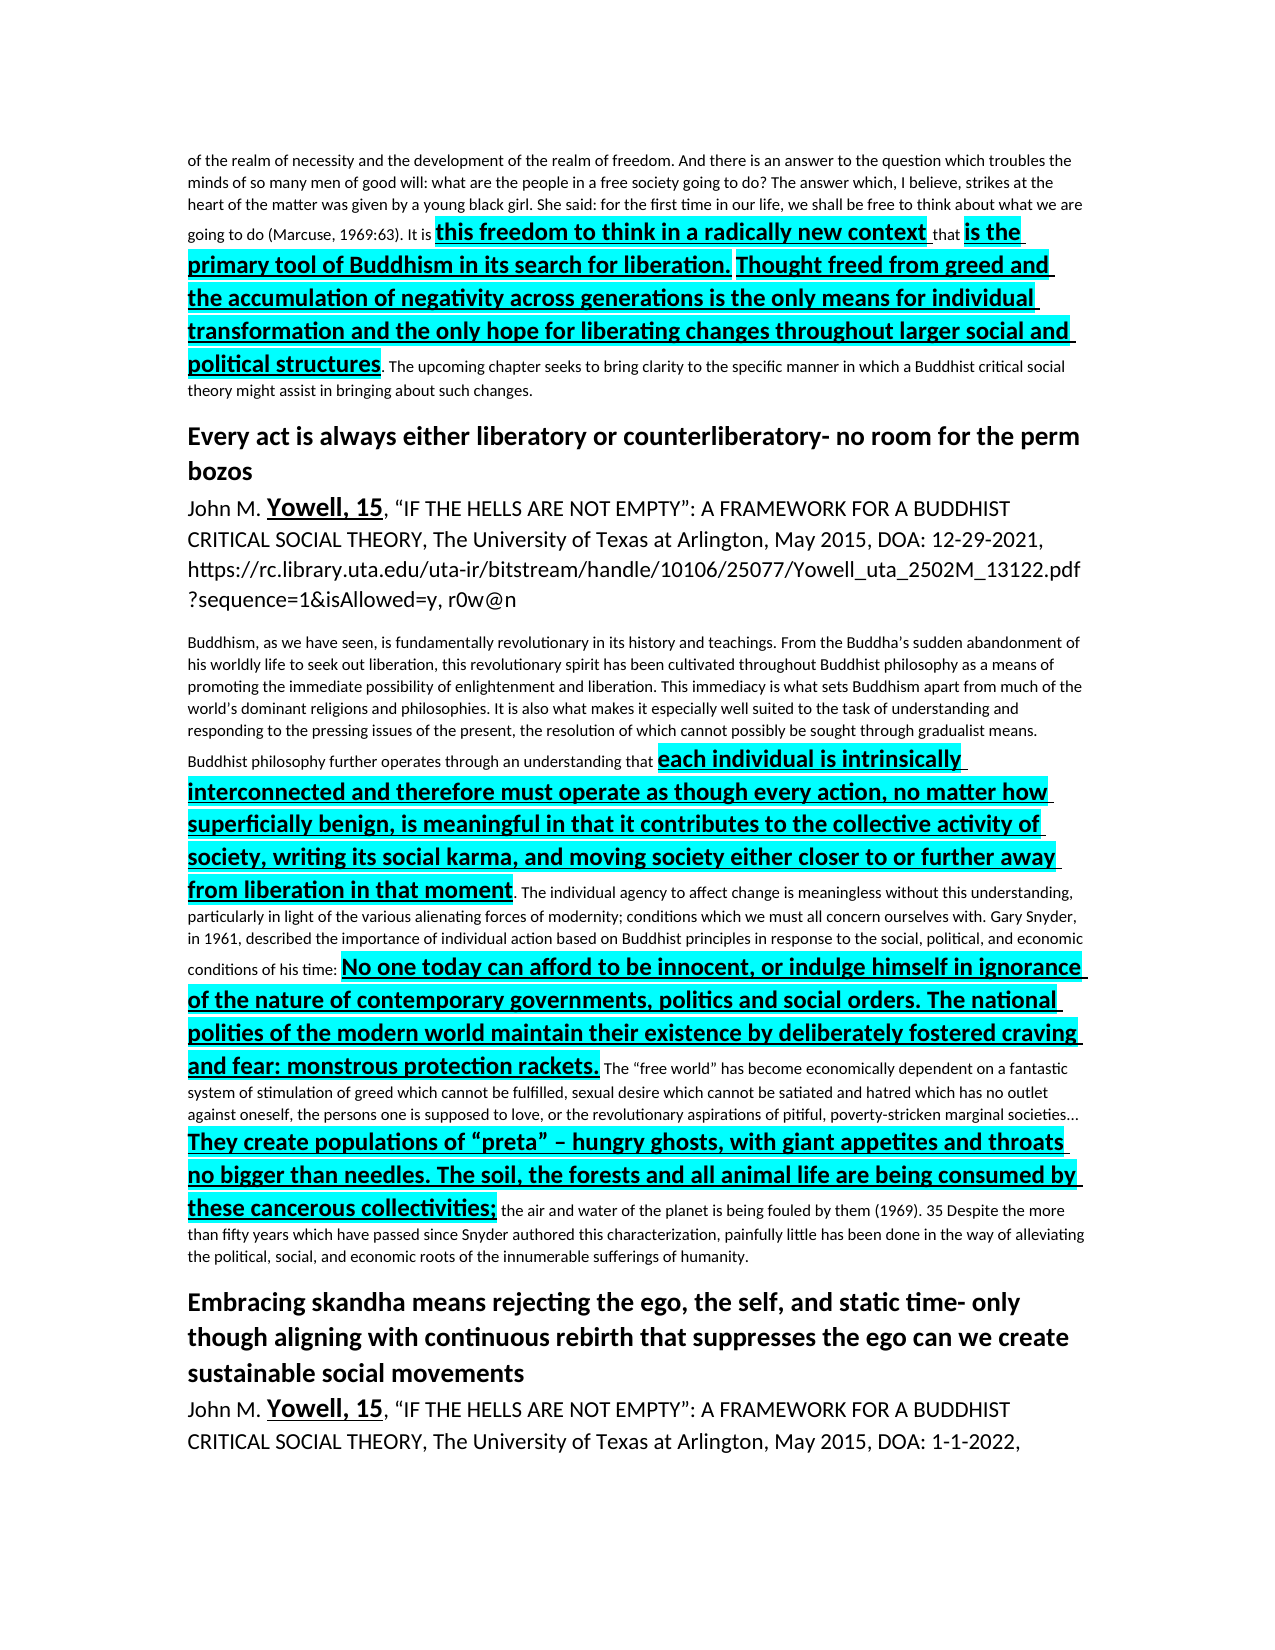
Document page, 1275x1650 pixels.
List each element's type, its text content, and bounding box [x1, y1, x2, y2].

subtitle Every act is always either liberatory or counterliberatory- no room for the perm bozos [187, 419, 1087, 487]
text Buddhism, as we have seen, is fundamentally revolutionary in its history and teachings. From the Buddha’s sudden abandonment of his worldly life to seek out liberation, this revolutionary spirit has been cultivated throughout Buddhist philosophy as a means of promoting the immediate possibility of enlightenment and liberation. This immediacy is what sets Buddhism apart from much of the world’s dominant religions and philosophies. It is also what makes it especially well suited to the task of understanding and responding to the pressing issues of the present, the resolution of which cannot possibly be sought through gradualist means. Buddhist philosophy further operates through an understanding that each individual is intrinsically interconnected and therefore must operate as though every action, no matter how superficially benign, is meaningful in that it contributes to the collective activity of society, writing its social karma, and moving society either closer to or further away from liberation in that moment. The individual agency to affect change is meaningless without this understanding, particularly in light of the various alienating forces of modernity; conditions which we must all concern ourselves with. Gary Snyder, in 1961, described the importance of individual action based on Buddhist principles in response to the social, political, and economic conditions of his time: No one today can afford to be innocent, or indulge himself in ignorance of the nature of contemporary governments, politics and social orders. The national polities of the modern world maintain their existence by deliberately fostered craving and fear: monstrous protection rackets. The “free world” has become economically dependent on a fantastic system of stimulation of greed which cannot be fulfilled, sexual desire which cannot be satiated and hatred which has no outlet against oneself, the persons one is supposed to love, or the revolutionary aspirations of pitiful, poverty-stricken marginal societies... They create populations of “preta” – hungry ghosts, with giant appetites and throats no bigger than needles. The soil, the forests and all animal life are being consumed by these cancerous collectivities; the air and water of the planet is being fouled by them (1969). 35 Despite the more than fifty years which have passed since Snyder authored this characterization, painfully little has been done in the way of alleviating the political, social, and economic roots of the innumerable sufferings of humanity. [187, 632, 1087, 1267]
subtitle Embracing skandha means rejecting the ego, the self, and static time- only though aligning with continuous rebirth that suppresses the ego can we create sustainable social movements [187, 1285, 1087, 1389]
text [187, 150, 1087, 401]
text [187, 1392, 1087, 1455]
text John M. Yowell, 15, “IF THE HELLS ARE NOT EMPTY”: A FRAMEWORK FOR A BUDDHIST CRITICAL SOCIAL THEORY, The University of Texas at Arlington, May 2015, DOA: 12-29-2021, https://rc.library.uta.edu/uta-ir/bitstream/handle/10106/25077/Yowell_uta_2502M_13122.pdf?sequence=1&isAllowed=y, r0w@n [187, 490, 1087, 614]
